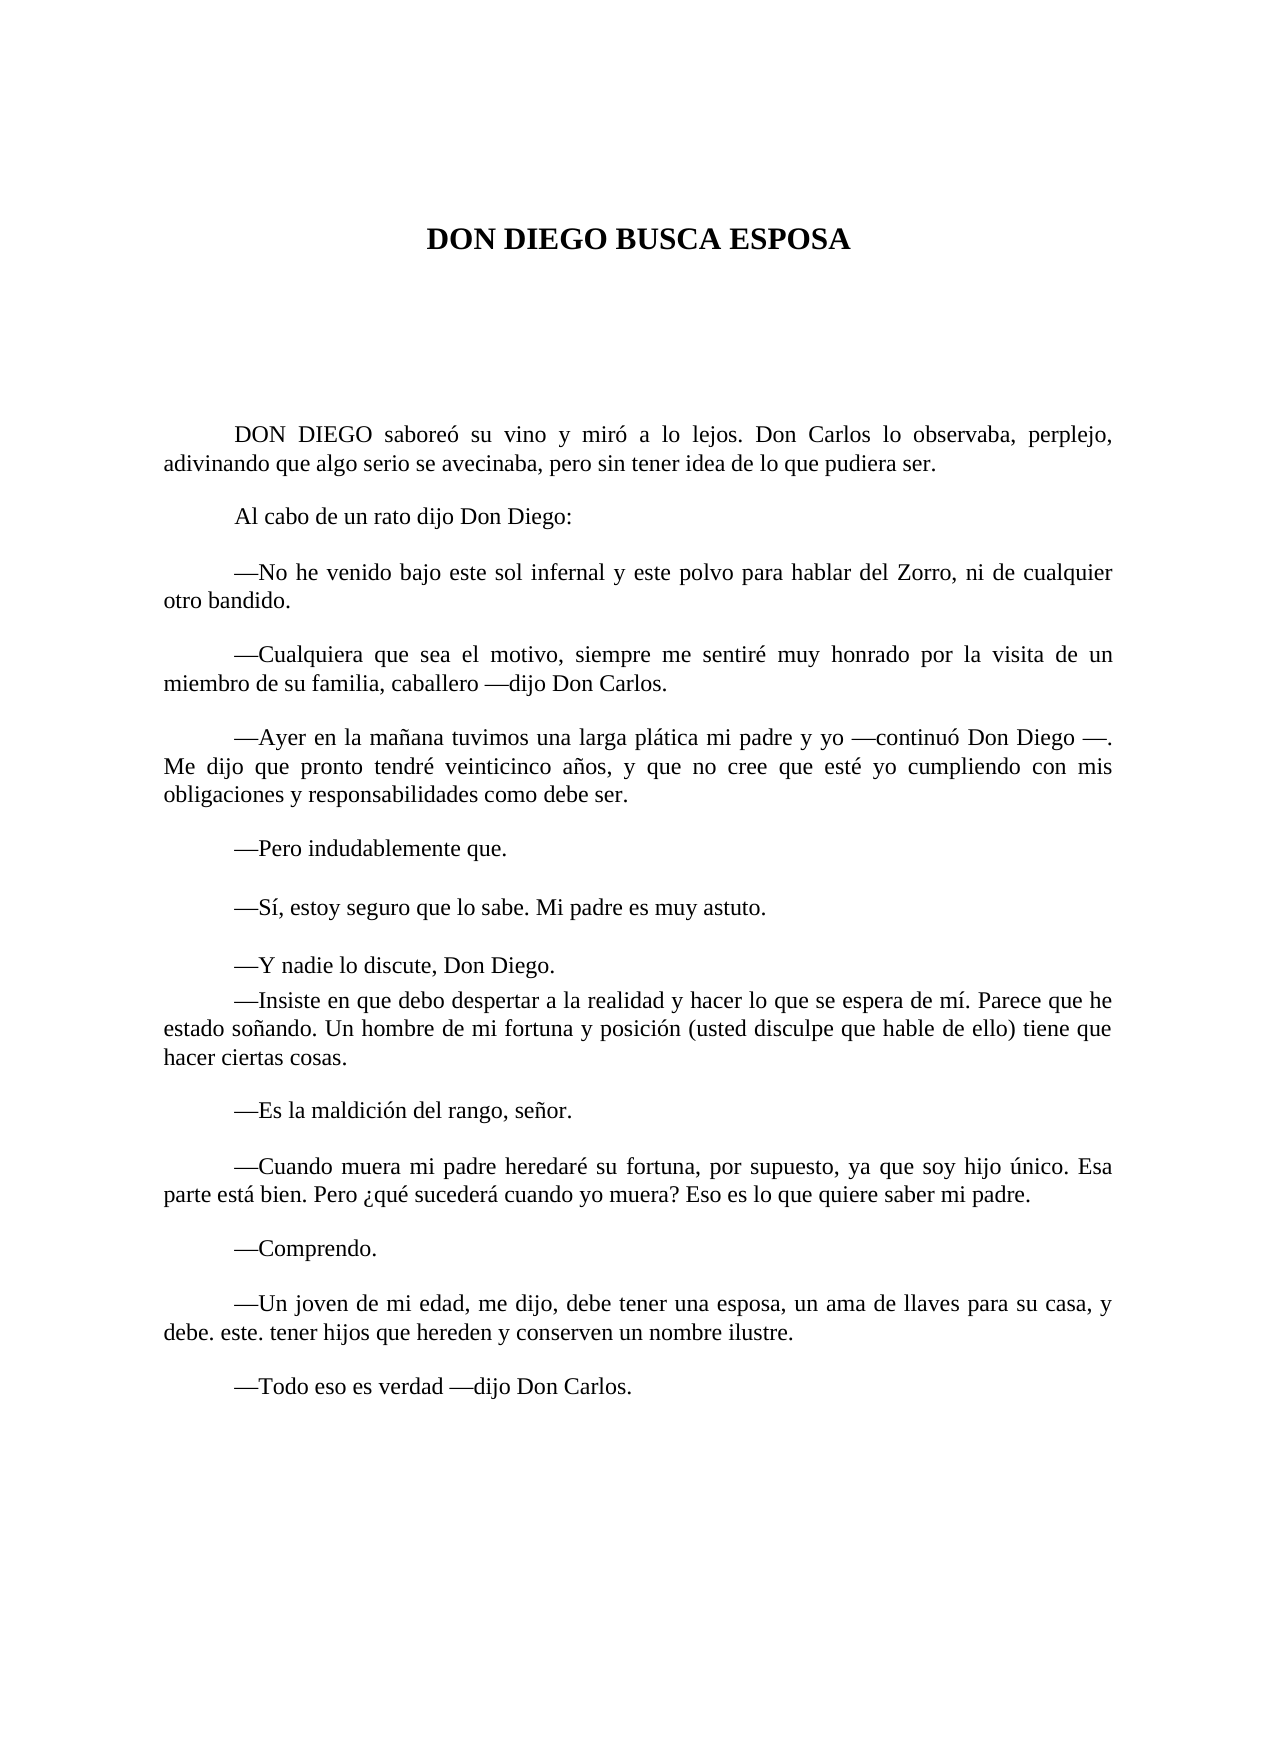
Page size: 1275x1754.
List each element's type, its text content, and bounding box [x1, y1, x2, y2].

text —No he venido bajo este sol infernal y este polvo para hablar del Zorro, ni de cualquier otro bandido. [163, 557, 1114, 615]
text —Cualquiera que sea el motivo, siempre me sentiré muy honrado por la visita de un miembro de su familia, caballero —dijo Don Carlos. [163, 640, 1114, 698]
text —Insiste en que debo despertar a la realidad y hacer lo que se espera de mí. Parece que he estado soñando. Un hombre de mi fortuna y posición (usted disculpe que hable de ello) tiene que hacer ciertas cosas. [163, 985, 1114, 1071]
text —Ayer en la mañana tuvimos una larga plática mi padre y yo —continuó Don Diego —. Me dijo que pronto tendré veinticinco años, y que no cree que esté yo cumpliendo con mis obligaciones y responsabilidades como debe ser. [163, 723, 1114, 809]
text —Cuando muera mi padre heredaré su fortuna, por supuesto, ya que soy hijo único. Esa parte está bien. Pero ¿qué sucederá cuando yo muera? Eso es lo que quiere saber mi padre. [163, 1151, 1114, 1208]
text —Todo eso es verdad —dijo Don Carlos. [163, 1376, 1116, 1399]
text Al cabo de un rato dijo Don Diego: [163, 505, 1116, 529]
text —Un joven de mi edad, me dijo, debe tener una esposa, un ama de llaves para su casa, y debe. este. tener hijos que hereden y conserven un nombre ilustre. [163, 1289, 1114, 1347]
text —Y nadie lo discute, Don Diego. [163, 927, 1116, 985]
text —Comprendo. [163, 1237, 1116, 1261]
text DON DIEGO BUSCA ESPOSA [161, 224, 1116, 256]
text —Es la maldición del rango, señor. [163, 1099, 1116, 1123]
text DON DIEGO saboreó su vino y miró a lo lejos. Don Carlos lo observaba, perplejo, adivinando que algo serio se avecinaba, pero sin tener idea de lo que pudiera ser. [163, 419, 1114, 477]
text —Sí, estoy seguro que lo sabe. Mi padre es muy astuto. [163, 868, 1116, 927]
text —Pero indudablemente que. [163, 810, 1116, 868]
